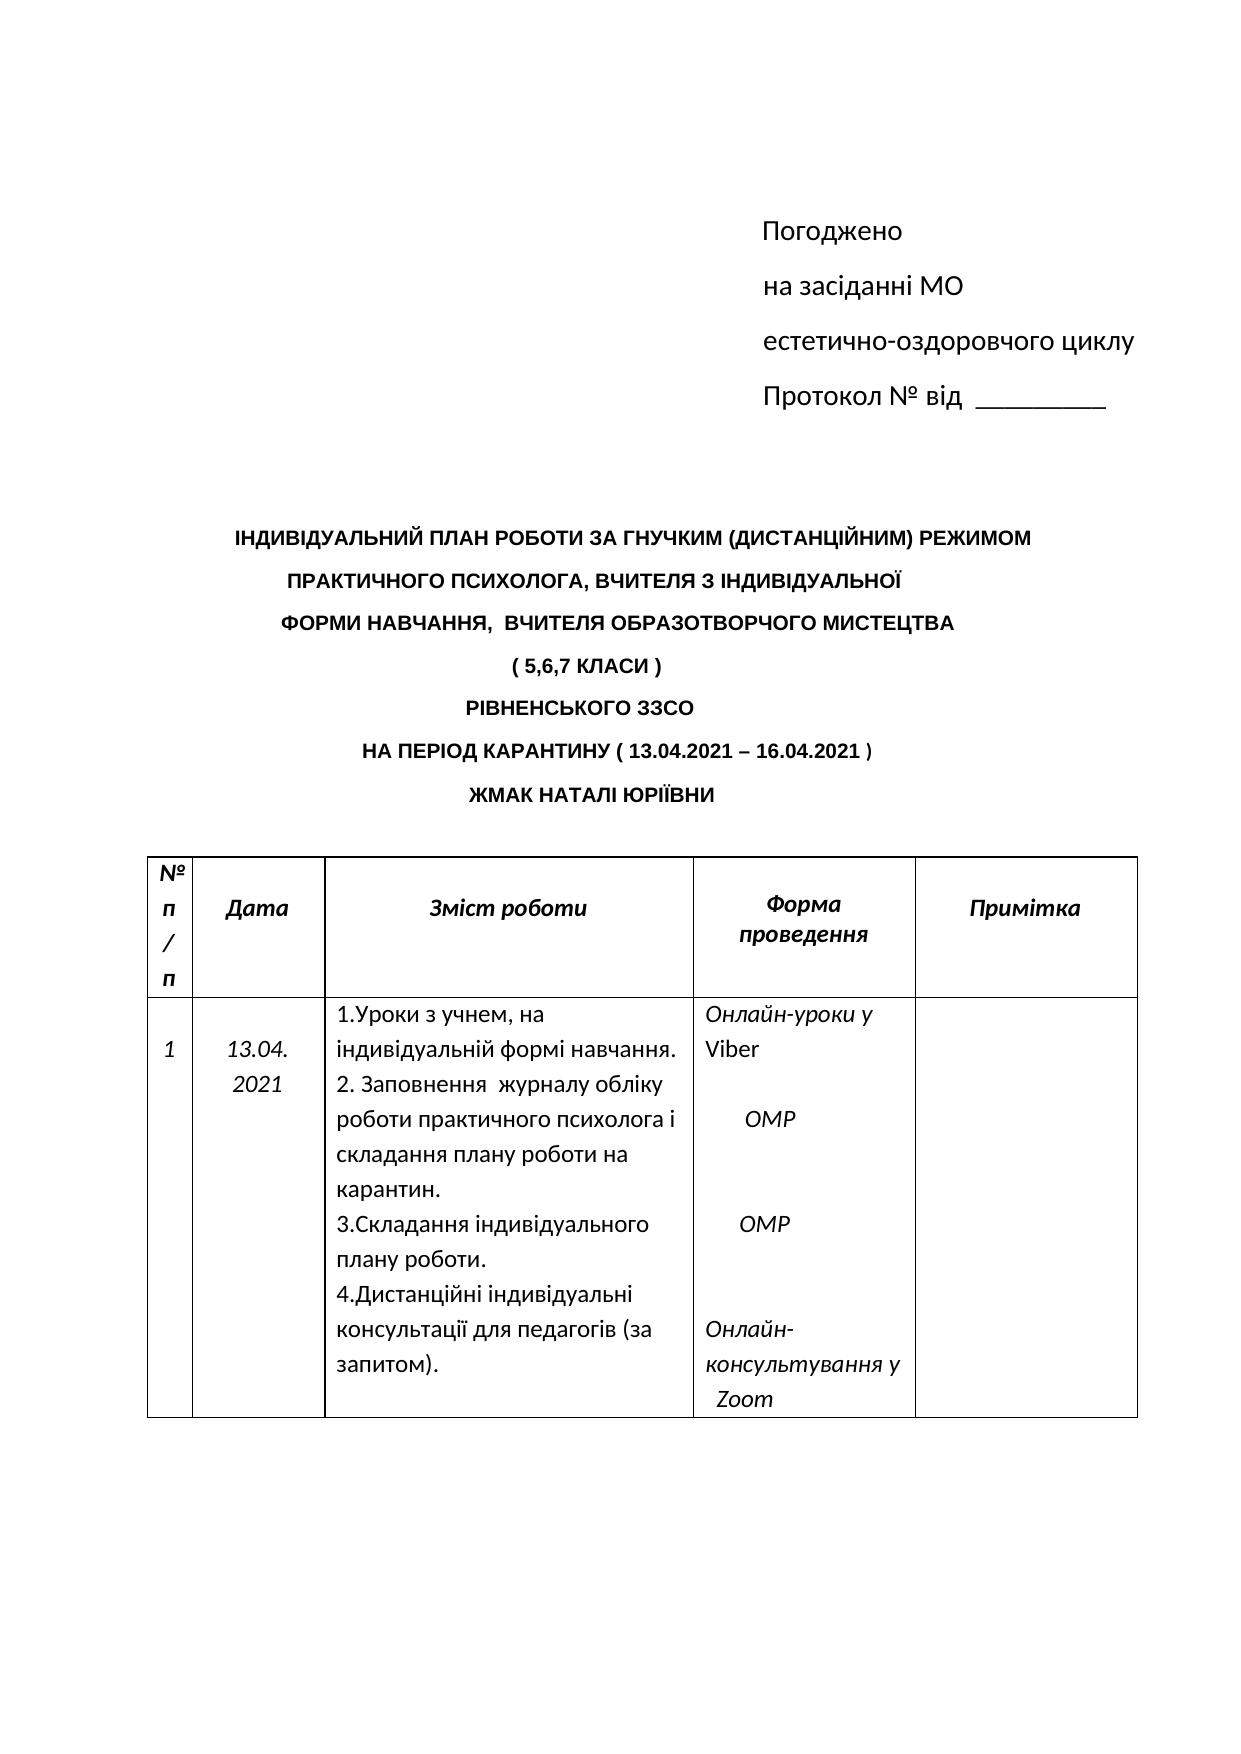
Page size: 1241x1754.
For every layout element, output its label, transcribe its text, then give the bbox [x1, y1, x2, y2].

table_header Зміст роботи [326, 858, 693, 997]
table_header Форма проведення [694, 858, 915, 997]
text Протокол № від _________ [177, 377, 1152, 413]
text естетично-оздоровчого циклу [177, 322, 1152, 358]
table_header № п/п [148, 858, 192, 997]
table_cell Онлайн-уроки у Viber ОМР ОМР Онлайн-консультування у Zoom [694, 998, 915, 1417]
text ІНДИВІДУАЛЬНИЙ ПЛАН РОБОТИ ЗА ГНУЧКИМ (ДИСТАНЦІЙНИМ) РЕЖИМОМ [177, 526, 1152, 550]
text ПРАКТИЧНОГО ПСИХОЛОГА, ВЧИТЕЛЯ З ІНДИВІДУАЛЬНОЇ [177, 569, 1152, 593]
table_cell 1.Уроки з учнем, на індивідуальній формі навчання. 2. Заповнення журналу обліку роботи практичного психолога і складання плану роботи на карантин. 3.Складання індивідуального плану роботи. 4.Дистанційні індивідуальні консультації для педагогів (за запитом). [326, 998, 693, 1417]
table_cell 1 [148, 998, 192, 1417]
table_cell [916, 998, 1137, 1417]
table_cell 13.04. 2021 [193, 998, 324, 1417]
text на засіданні МО [177, 267, 1152, 303]
table_header Дата [193, 858, 324, 997]
text ЖМАК НАТАЛІ ЮРІЇВНИ [177, 783, 1152, 807]
text НА ПЕРІОД КАРАНТИНУ ( 13.04.2021 – 16.04.2021 ) [177, 739, 1152, 764]
text ( 5,6,7 КЛАСИ ) [177, 654, 1152, 678]
text РІВНЕНСЬКОГО ЗЗСО [177, 696, 1152, 720]
text ФОРМИ НАВЧАННЯ, ВЧИТЕЛЯ ОБРАЗОТВОРЧОГО МИСТЕЦТВА [177, 611, 1152, 635]
table_header Примітка [916, 858, 1137, 997]
text Погоджено [177, 212, 1152, 247]
